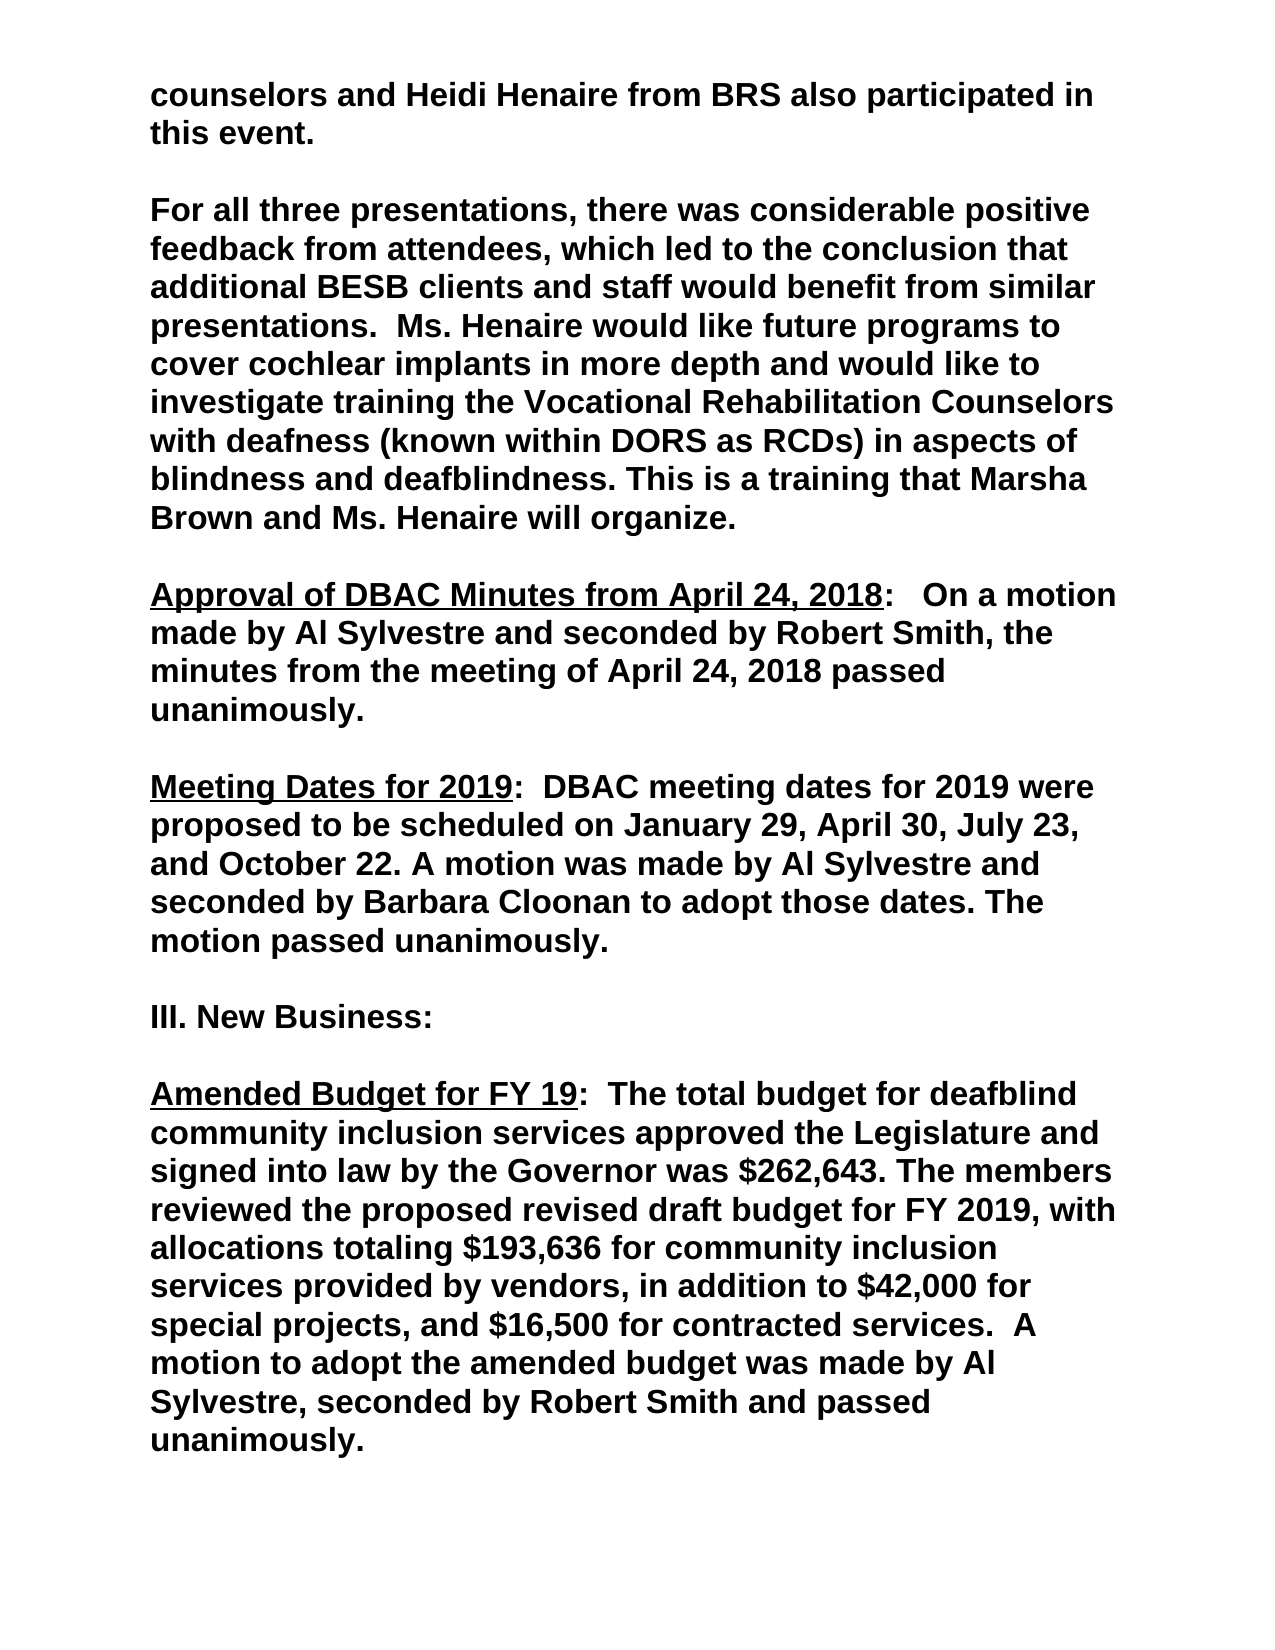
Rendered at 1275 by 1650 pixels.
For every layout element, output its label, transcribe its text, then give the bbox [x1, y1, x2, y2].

text III. New Business: [150, 997, 1125, 1036]
text Amended Budget for FY 19: The total budget for deafblind community inclusion services approved the Legislature and signed into law by the Governor was $262,643. The members reviewed the proposed revised draft budget for FY 2019, with allocations totaling $193,636 for community inclusion services provided by vendors, in addition to $42,000 for special projects, and $16,500 for contracted services. A motion to adopt the amended budget was made by Al Sylvestre, seconded by Robert Smith and passed unanimously. [150, 1074, 1125, 1459]
text Meeting Dates for 2019: DBAC meeting dates for 2019 were proposed to be scheduled on January 29, April 30, July 23, and October 22. A motion was made by Al Sylvestre and seconded by Barbara Cloonan to adopt those dates. The motion passed unanimously. [150, 767, 1125, 959]
text For all three presentations, there was considerable positive feedback from attendees, which led to the conclusion that additional BESB clients and staff would benefit from similar presentations. Ms. Henaire would like future programs to cover cochlear implants in more depth and would like to investigate training the Vocational Rehabilitation Counselors with deafness (known within DORS as RCDs) in aspects of blindness and deafblindness. This is a training that Marsha Brown and Ms. Henaire will organize. [150, 190, 1125, 536]
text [150, 75, 1125, 152]
text Approval of DBAC Minutes from April 24, 2018: On a motion made by Al Sylvestre and seconded by Robert Smith, the minutes from the meeting of April 24, 2018 passed unanimously. [150, 575, 1125, 728]
